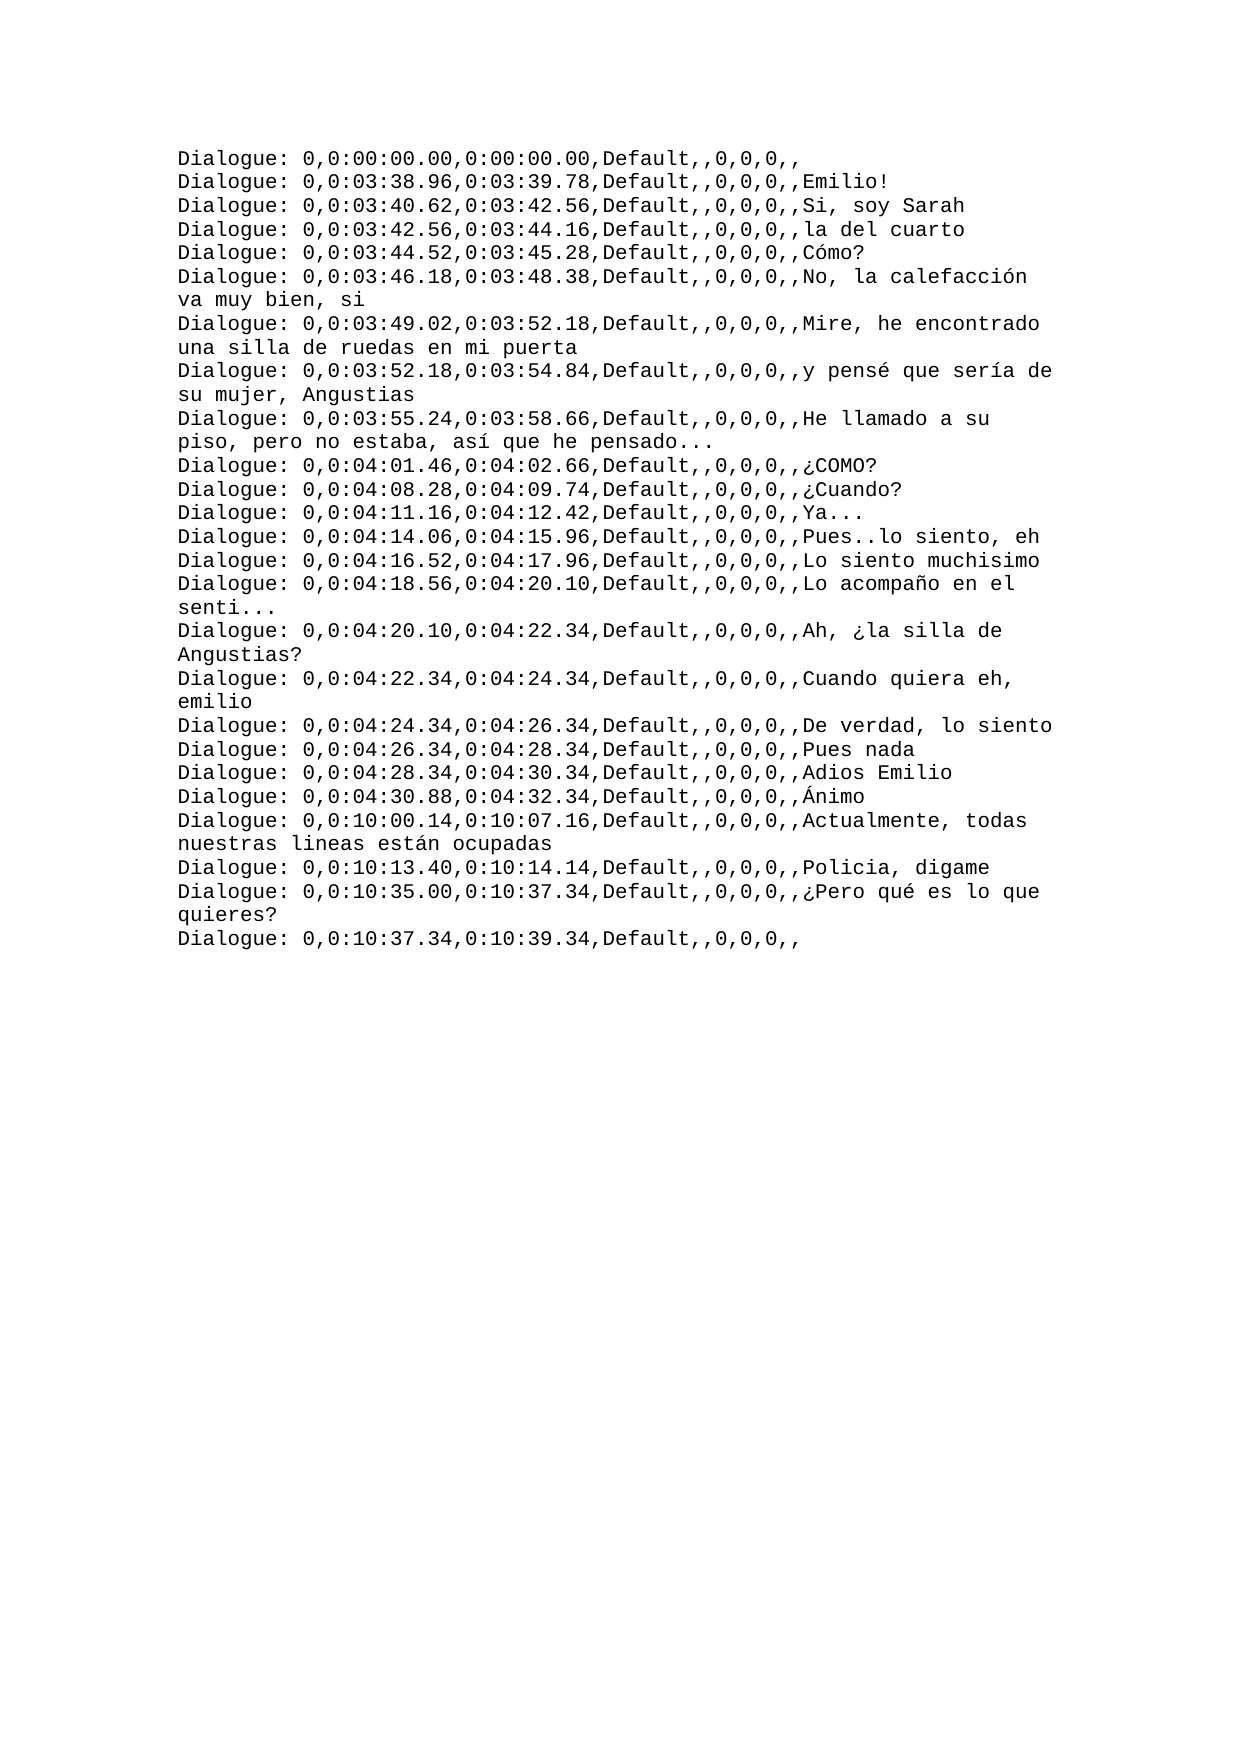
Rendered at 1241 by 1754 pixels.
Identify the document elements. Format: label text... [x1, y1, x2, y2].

text Dialogue: 0,0:03:38.96,0:03:39.78,Default,,0,0,0,,Emilio! [177, 171, 1063, 195]
text Dialogue: 0,0:03:44.52,0:03:45.28,Default,,0,0,0,,Cómo? [177, 242, 1063, 266]
text Dialogue: 0,0:04:22.34,0:04:24.34,Default,,0,0,0,,Cuando quiera eh, emilio [177, 668, 1063, 715]
text Dialogue: 0,0:00:00.00,0:00:00.00,Default,,0,0,0,, [177, 148, 1063, 171]
text Dialogue: 0,0:03:55.24,0:03:58.66,Default,,0,0,0,,He llamado a su piso, pero no estaba, así que he pensado... [177, 408, 1063, 455]
text Dialogue: 0,0:10:37.34,0:10:39.34,Default,,0,0,0,, [177, 928, 1063, 952]
text Dialogue: 0,0:04:24.34,0:04:26.34,Default,,0,0,0,,De verdad, lo siento [177, 715, 1063, 739]
text Dialogue: 0,0:03:49.02,0:03:52.18,Default,,0,0,0,,Mire, he encontrado una silla de ruedas en mi puerta [177, 313, 1063, 360]
text Dialogue: 0,0:10:13.40,0:10:14.14,Default,,0,0,0,,Policia, digame [177, 857, 1063, 881]
text Dialogue: 0,0:04:14.06,0:04:15.96,Default,,0,0,0,,Pues..lo siento, eh [177, 526, 1063, 549]
text Dialogue: 0,0:03:52.18,0:03:54.84,Default,,0,0,0,,y pensé que sería de su mujer, Angustias [177, 360, 1063, 408]
text Dialogue: 0,0:03:46.18,0:03:48.38,Default,,0,0,0,,No, la calefacción va muy bien, si [177, 266, 1063, 313]
text Dialogue: 0,0:04:30.88,0:04:32.34,Default,,0,0,0,,Ánimo [177, 786, 1063, 810]
text Dialogue: 0,0:04:20.10,0:04:22.34,Default,,0,0,0,,Ah, ¿la silla de Angustias? [177, 621, 1063, 668]
text Dialogue: 0,0:10:35.00,0:10:37.34,Default,,0,0,0,,¿Pero qué es lo que quieres? [177, 881, 1063, 928]
text Dialogue: 0,0:04:16.52,0:04:17.96,Default,,0,0,0,,Lo siento muchisimo [177, 549, 1063, 573]
text Dialogue: 0,0:03:40.62,0:03:42.56,Default,,0,0,0,,Si, soy Sarah [177, 195, 1063, 218]
text Dialogue: 0,0:04:11.16,0:04:12.42,Default,,0,0,0,,Ya... [177, 502, 1063, 526]
text Dialogue: 0,0:04:28.34,0:04:30.34,Default,,0,0,0,,Adios Emilio [177, 762, 1063, 786]
text Dialogue: 0,0:04:26.34,0:04:28.34,Default,,0,0,0,,Pues nada [177, 739, 1063, 762]
text Dialogue: 0,0:04:08.28,0:04:09.74,Default,,0,0,0,,¿Cuando? [177, 479, 1063, 502]
text Dialogue: 0,0:04:18.56,0:04:20.10,Default,,0,0,0,,Lo acompaño en el senti... [177, 573, 1063, 621]
text Dialogue: 0,0:03:42.56,0:03:44.16,Default,,0,0,0,,la del cuarto [177, 218, 1063, 242]
text Dialogue: 0,0:10:00.14,0:10:07.16,Default,,0,0,0,,Actualmente, todas nuestras lineas están ocupadas [177, 810, 1063, 857]
text Dialogue: 0,0:04:01.46,0:04:02.66,Default,,0,0,0,,¿COMO? [177, 455, 1063, 479]
